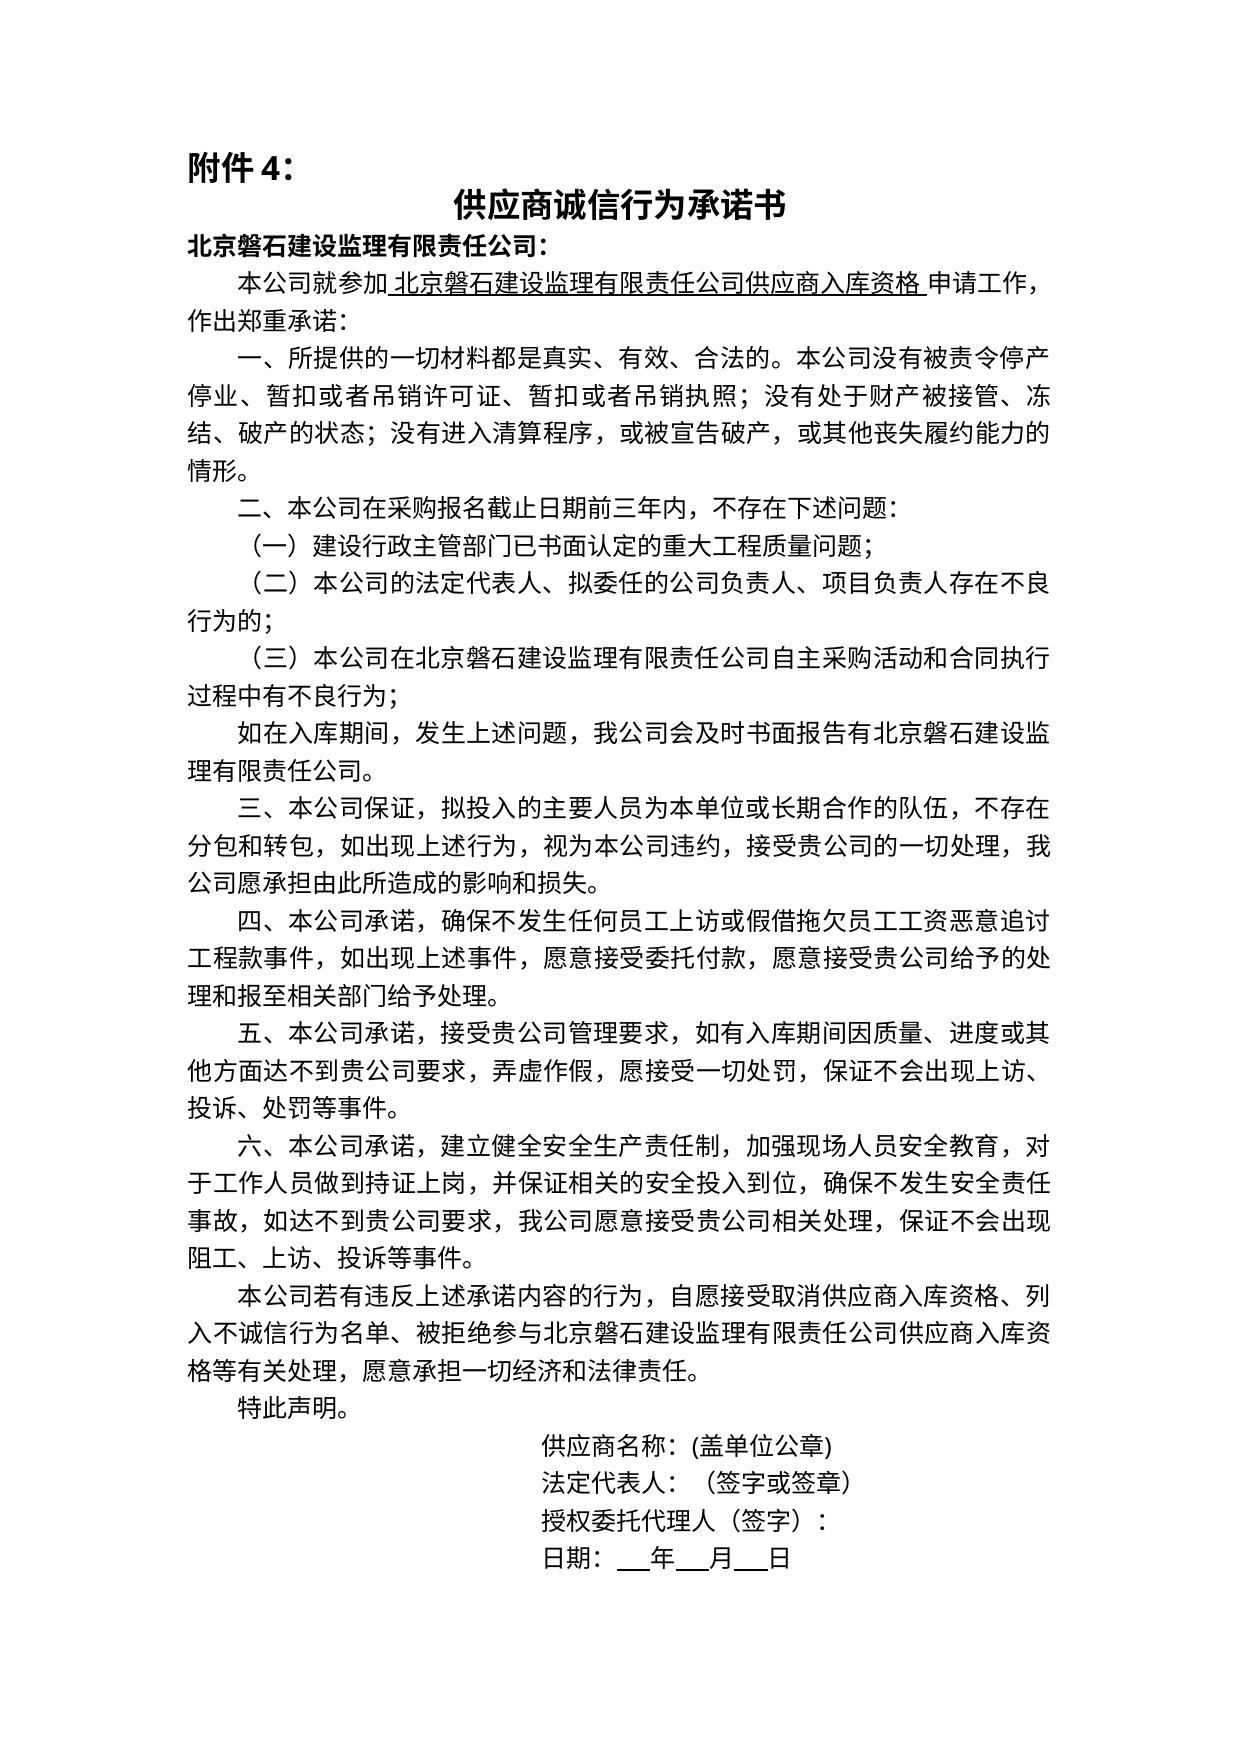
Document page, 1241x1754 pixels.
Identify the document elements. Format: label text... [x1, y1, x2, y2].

text 附件4： [187, 150, 1053, 187]
text 一、所提供的一切材料都是真实、有效、合法的。本公司没有被责令停产停业、暂扣或者吊销许可证、暂扣或者吊销执照；没有处于财产被接管、冻结、破产的状态；没有进入清算程序，或被宣告破产，或其他丧失履约能力的情形。 [187, 337, 1053, 487]
text （三）本公司在北京磐石建设监理有限责任公司自主采购活动和合同执行过程中有不良行为； [187, 637, 1053, 712]
text 二、本公司在采购报名截止日期前三年内，不存在下述问题： [187, 487, 1053, 525]
text 供应商诚信行为承诺书 [187, 187, 1053, 225]
text 特此声明。 [187, 1387, 1053, 1425]
text 日期： 年 月 日 [187, 1537, 1053, 1575]
text 如在入库期间，发生上述问题，我公司会及时书面报告有北京磐石建设监理有限责任公司。 [187, 712, 1053, 787]
text （二）本公司的法定代表人、拟委任的公司负责人、项目负责人存在不良行为的； [187, 562, 1053, 637]
text 法定代表人：（签字或签章） [187, 1462, 1084, 1500]
text （一）建设行政主管部门已书面认定的重大工程质量问题； [187, 525, 1053, 562]
text 六、本公司承诺，建立健全安全生产责任制，加强现场人员安全教育，对于工作人员做到持证上岗，并保证相关的安全投入到位，确保不发生安全责任事故，如达不到贵公司要求，我公司愿意接受贵公司相关处理，保证不会出现阻工、上访、投诉等事件。 [187, 1125, 1053, 1275]
text 授权委托代理人（签字）： [187, 1500, 1084, 1537]
text 北京磐石建设监理有限责任公司： [187, 225, 1053, 262]
text 本公司若有违反上述承诺内容的行为，自愿接受取消供应商入库资格、列入不诚信行为名单、被拒绝参与北京磐石建设监理有限责任公司供应商入库资格等有关处理，愿意承担一切经济和法律责任。 [187, 1275, 1053, 1387]
text 供应商名称：(盖单位公章) [187, 1425, 1084, 1462]
text 三、本公司保证，拟投入的主要人员为本单位或长期合作的队伍，不存在分包和转包，如出现上述行为，视为本公司违约，接受贵公司的一切处理，我公司愿承担由此所造成的影响和损失。 [187, 787, 1053, 900]
text 本公司就参加 北京磐石建设监理有限责任公司供应商入库资格 申请工作，作出郑重承诺： [187, 262, 1053, 337]
text 四、本公司承诺，确保不发生任何员工上访或假借拖欠员工工资恶意追讨工程款事件，如出现上述事件，愿意接受委托付款，愿意接受贵公司给予的处理和报至相关部门给予处理。 [187, 900, 1053, 1012]
text 五、本公司承诺，接受贵公司管理要求，如有入库期间因质量、进度或其他方面达不到贵公司要求，弄虚作假，愿接受一切处罚，保证不会出现上访、投诉、处罚等事件。 [187, 1012, 1053, 1125]
